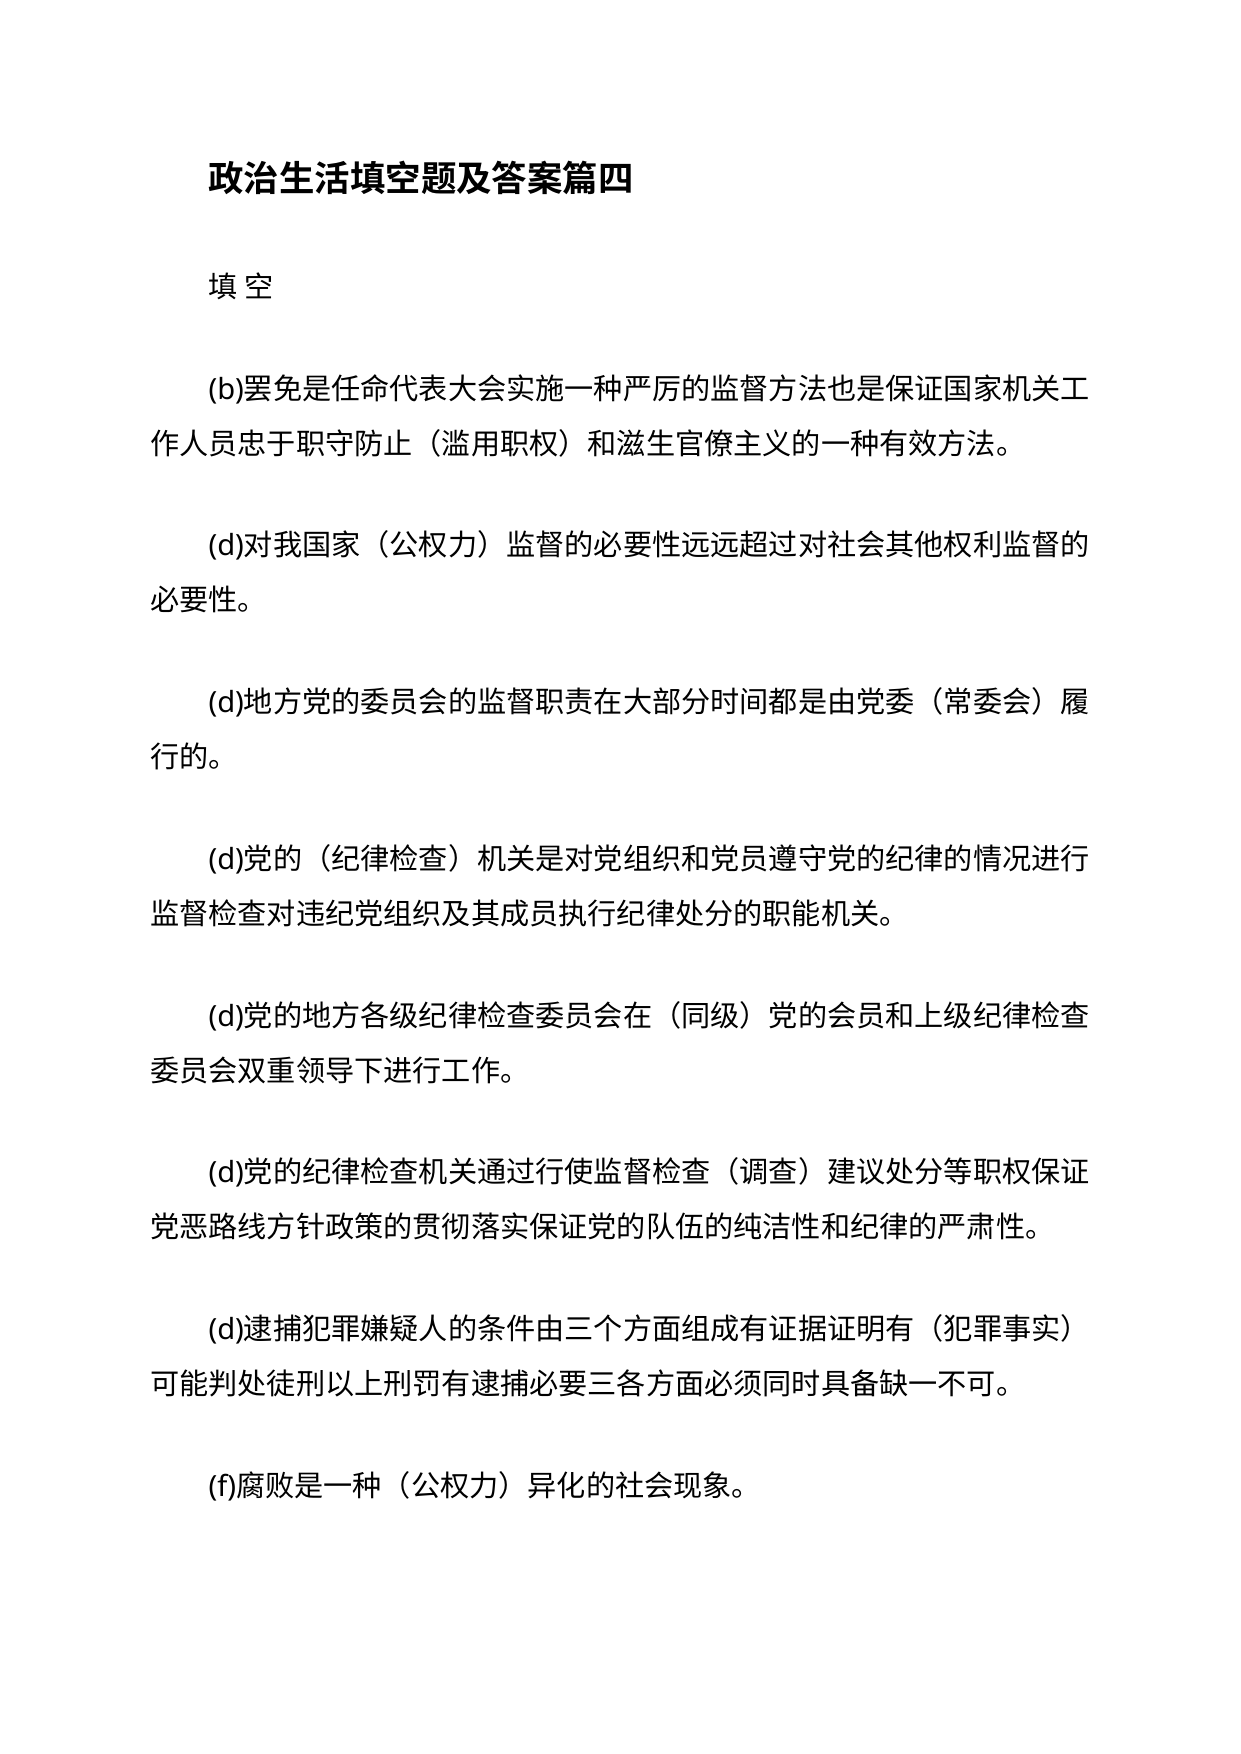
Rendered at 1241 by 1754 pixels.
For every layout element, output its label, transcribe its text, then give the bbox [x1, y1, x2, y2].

text (b)罢免是任命代表大会实施一种严厉的监督方法也是保证国家机关工作人员忠于职守防止（滥用职权）和滋生官僚主义的一种有效方法。 [150, 365, 1090, 462]
text (d)地方党的委员会的监督职责在大部分时间都是由党委（常委会）履行的。 [150, 679, 1090, 776]
text (d)逮捕犯罪嫌疑人的条件由三个方面组成有证据证明有（犯罪事实）可能判处徒刑以上刑罚有逮捕必要三各方面必须同时具备缺一不可。 [150, 1306, 1090, 1403]
text (d)党的地方各级纪律检查委员会在（同级）党的会员和上级纪律检查委员会双重领导下进行工作。 [150, 992, 1090, 1089]
text 填 空 [150, 263, 1090, 306]
text 政治生活填空题及答案篇四 [150, 150, 1090, 201]
text (d)党的纪律检查机关通过行使监督检查（调查）建议处分等职权保证党恶路线方针政策的贯彻落实保证党的队伍的纯洁性和纪律的严肃性。 [150, 1149, 1090, 1246]
text (f)腐败是一种（公权力）异化的社会现象。 [150, 1463, 1090, 1505]
text (d)对我国家（公权力）监督的必要性远远超过对社会其他权利监督的必要性。 [150, 522, 1090, 619]
text (d)党的（纪律检查）机关是对党组织和党员遵守党的纪律的情况进行监督检查对违纪党组织及其成员执行纪律处分的职能机关。 [150, 836, 1090, 933]
